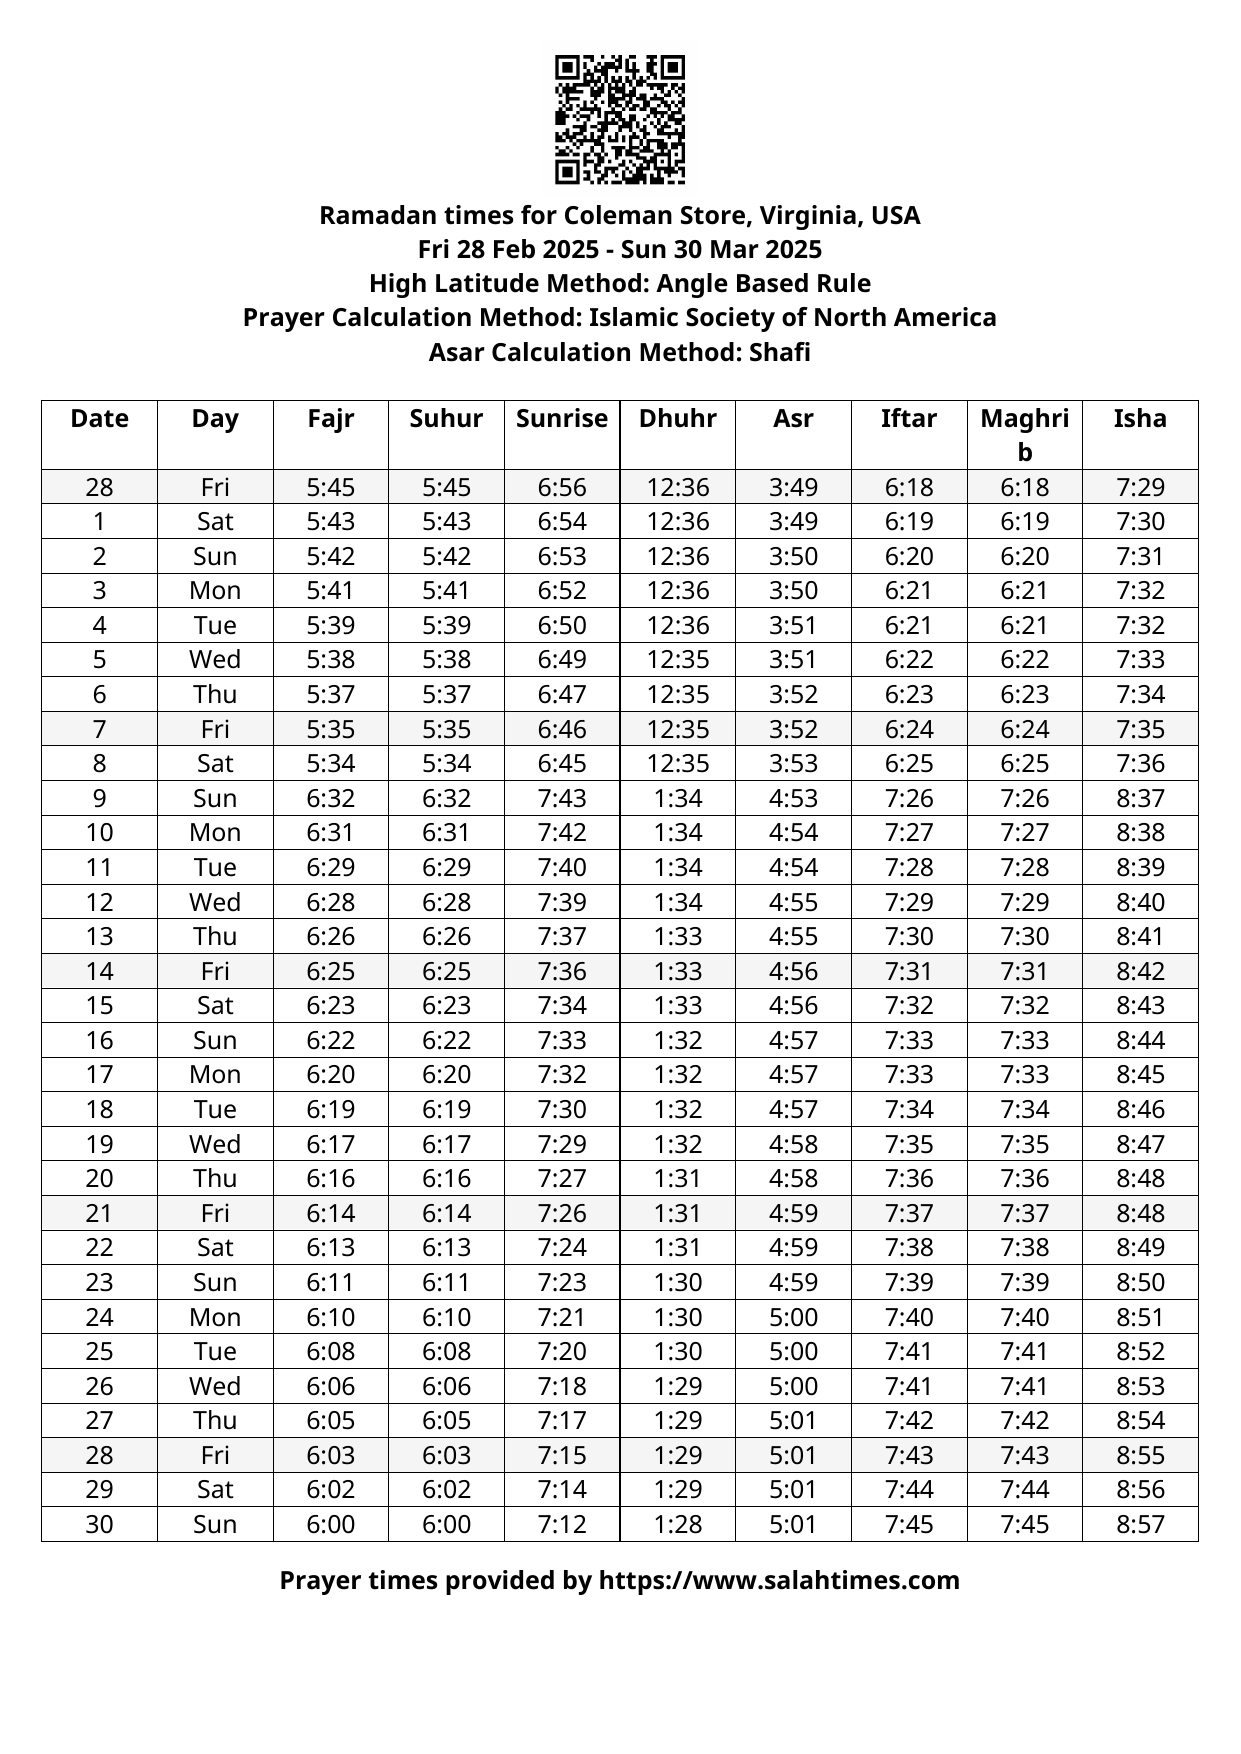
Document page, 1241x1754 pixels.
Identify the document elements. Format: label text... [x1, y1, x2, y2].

table_cell 18 [42, 1092, 157, 1126]
table_cell 6:20 [389, 1058, 504, 1091]
table_cell 7:36 [1083, 746, 1198, 780]
table_cell 19 [42, 1127, 157, 1160]
table_cell 3:52 [736, 712, 851, 745]
table_cell 4:57 [736, 1092, 851, 1126]
table_cell 3:51 [736, 643, 851, 676]
table_cell 8:43 [1083, 989, 1198, 1022]
text Ramadan times for Coleman Store, Virginia, USA [42, 198, 1198, 232]
table_cell 1:32 [621, 1058, 735, 1091]
table_cell 1:32 [621, 1127, 735, 1160]
table_cell 28 [42, 1438, 157, 1472]
table_cell 6:28 [274, 885, 388, 918]
table_cell Fri [158, 1438, 273, 1472]
table_header Date [42, 401, 157, 469]
table_cell 7:39 [505, 885, 619, 918]
table_cell 5:38 [274, 643, 388, 676]
table_cell 1:34 [621, 850, 735, 884]
table_cell 5:43 [274, 504, 388, 538]
table_cell 6:23 [389, 989, 504, 1022]
table_cell Sun [158, 1265, 273, 1299]
table_cell 6:52 [505, 574, 619, 607]
table_cell 4:57 [736, 1058, 851, 1091]
text Fri 28 Feb 2025 - Sun 30 Mar 2025 [42, 232, 1198, 266]
table_cell 6:14 [389, 1196, 504, 1229]
table_cell 1:29 [621, 1369, 735, 1402]
table_cell 8:51 [1083, 1300, 1198, 1333]
table_cell 6:21 [968, 608, 1082, 642]
table_cell 6:03 [389, 1438, 504, 1472]
table_cell 7:31 [1083, 539, 1198, 572]
table_cell 3:49 [736, 470, 851, 503]
table_cell 1:32 [621, 1023, 735, 1057]
table_cell 7:41 [852, 1334, 967, 1368]
table_cell 6:17 [389, 1127, 504, 1160]
table_cell 6:05 [274, 1404, 388, 1437]
table_cell 7:27 [505, 1161, 619, 1195]
table_cell 8:47 [1083, 1127, 1198, 1160]
table_cell 6:50 [505, 608, 619, 642]
table_header Asr [736, 401, 851, 469]
table_cell 6:28 [389, 885, 504, 918]
table_cell Wed [158, 1369, 273, 1402]
table_cell 3:50 [736, 574, 851, 607]
table_cell 7:26 [968, 781, 1082, 814]
table_cell 8:53 [1083, 1369, 1198, 1402]
table_header Iftar [852, 401, 967, 469]
table_header Fajr [274, 401, 388, 469]
table_cell 7:42 [852, 1404, 967, 1437]
table_cell 6:16 [274, 1161, 388, 1195]
table_cell 5:34 [389, 746, 504, 780]
table_cell 5:39 [274, 608, 388, 642]
table_cell 6:32 [389, 781, 504, 814]
table_cell 6:16 [389, 1161, 504, 1195]
table_cell 7:43 [968, 1438, 1082, 1472]
table_cell 30 [42, 1507, 157, 1541]
table_cell 6:19 [274, 1092, 388, 1126]
table_cell 1:34 [621, 816, 735, 849]
table_cell 25 [42, 1334, 157, 1368]
table_cell 5:38 [389, 643, 504, 676]
table_cell 5:35 [274, 712, 388, 745]
table_cell 7:33 [852, 1058, 967, 1091]
table_cell 6:29 [274, 850, 388, 884]
table_cell 6:20 [968, 539, 1082, 572]
table_cell Sat [158, 746, 273, 780]
table_cell 6:06 [389, 1369, 504, 1402]
table_header Sunrise [505, 401, 619, 469]
table_cell 6:13 [389, 1231, 504, 1264]
table_cell 4:58 [736, 1161, 851, 1195]
table_cell 7:34 [852, 1092, 967, 1126]
table_cell Thu [158, 1161, 273, 1195]
table_cell Tue [158, 850, 273, 884]
table_cell 7:43 [852, 1438, 967, 1472]
table_cell Thu [158, 677, 273, 711]
table_cell Sat [158, 1231, 273, 1264]
table_cell 1:28 [621, 1507, 735, 1541]
table_cell 5:35 [389, 712, 504, 745]
table_cell Fri [158, 1196, 273, 1229]
table_cell Sat [158, 504, 273, 538]
table_cell 6:45 [505, 746, 619, 780]
table_cell 7:35 [1083, 712, 1198, 745]
table_cell 1:32 [621, 1092, 735, 1126]
table_cell 3:52 [736, 677, 851, 711]
table_cell 17 [42, 1058, 157, 1091]
table_cell 7:27 [852, 816, 967, 849]
table_cell 5:39 [389, 608, 504, 642]
table_cell 7:44 [852, 1473, 967, 1506]
table_cell 7:17 [505, 1404, 619, 1437]
table_cell Mon [158, 816, 273, 849]
table_cell 3:49 [736, 504, 851, 538]
table_cell 6:03 [274, 1438, 388, 1472]
table_cell 6:22 [852, 643, 967, 676]
table_cell 7:36 [968, 1161, 1082, 1195]
table_cell 7:23 [505, 1265, 619, 1299]
table_cell Wed [158, 1127, 273, 1160]
table_cell 7:12 [505, 1507, 619, 1541]
table_cell 6:22 [389, 1023, 504, 1057]
table_cell Fri [158, 712, 273, 745]
table_cell 6:06 [274, 1369, 388, 1402]
table_cell 5:01 [736, 1507, 851, 1541]
table_cell 8:54 [1083, 1404, 1198, 1437]
table_cell 7:39 [852, 1265, 967, 1299]
table_cell 7:39 [968, 1265, 1082, 1299]
table_cell 7:28 [968, 850, 1082, 884]
table_cell 8:40 [1083, 885, 1198, 918]
table_cell 6:31 [274, 816, 388, 849]
table_cell 6:14 [274, 1196, 388, 1229]
table_cell Mon [158, 1058, 273, 1091]
table_cell 5:41 [274, 574, 388, 607]
table_cell 1:30 [621, 1334, 735, 1368]
table_cell 12 [42, 885, 157, 918]
table_cell 6:21 [968, 574, 1082, 607]
table_cell Tue [158, 1092, 273, 1126]
table_cell 4:56 [736, 954, 851, 987]
table_cell 4:55 [736, 885, 851, 918]
table_cell 6:11 [389, 1265, 504, 1299]
table_cell 6:49 [505, 643, 619, 676]
table_cell 8:37 [1083, 781, 1198, 814]
table_cell 7:31 [968, 954, 1082, 987]
table_cell 26 [42, 1369, 157, 1402]
table_cell 6:53 [505, 539, 619, 572]
table_cell 6:02 [274, 1473, 388, 1506]
table_cell 6:23 [968, 677, 1082, 711]
table_cell 7:24 [505, 1231, 619, 1264]
table_cell 27 [42, 1404, 157, 1437]
table_cell 7:28 [852, 850, 967, 884]
table_cell 14 [42, 954, 157, 987]
table_cell 4 [42, 608, 157, 642]
table_cell 8:44 [1083, 1023, 1198, 1057]
table_cell 8:38 [1083, 816, 1198, 849]
table_cell 7:35 [968, 1127, 1082, 1160]
table_cell 6:19 [852, 504, 967, 538]
table_cell 1:34 [621, 781, 735, 814]
table_cell 7:31 [852, 954, 967, 987]
table_cell 6:24 [852, 712, 967, 745]
text Prayer Calculation Method: Islamic Society of North America [42, 300, 1198, 334]
table_cell 22 [42, 1231, 157, 1264]
table_cell 12:36 [621, 608, 735, 642]
table_cell 6:24 [968, 712, 1082, 745]
table_cell Tue [158, 608, 273, 642]
table_cell 7:27 [968, 816, 1082, 849]
table_cell 21 [42, 1196, 157, 1229]
table_cell 12:36 [621, 539, 735, 572]
table_cell 7:33 [1083, 643, 1198, 676]
table_cell 5:00 [736, 1369, 851, 1402]
table_cell 4:58 [736, 1127, 851, 1160]
table_cell 6:10 [389, 1300, 504, 1333]
table_cell 7:35 [852, 1127, 967, 1160]
table_cell 11 [42, 850, 157, 884]
table_cell 7:42 [968, 1404, 1082, 1437]
table_cell Thu [158, 1404, 273, 1437]
table_cell 7:37 [968, 1196, 1082, 1229]
table_cell 7:32 [968, 989, 1082, 1022]
table_cell 5 [42, 643, 157, 676]
table_cell 7:42 [505, 816, 619, 849]
table_cell 6:13 [274, 1231, 388, 1264]
table_cell 7:14 [505, 1473, 619, 1506]
table_cell 6 [42, 677, 157, 711]
table_cell 1:31 [621, 1231, 735, 1264]
table_cell 7:45 [852, 1507, 967, 1541]
table_cell 12:36 [621, 470, 735, 503]
table_cell 7:29 [1083, 470, 1198, 503]
table_cell 6:11 [274, 1265, 388, 1299]
table_cell 7:34 [968, 1092, 1082, 1126]
table_cell 7:32 [1083, 574, 1198, 607]
table_cell 12:35 [621, 643, 735, 676]
table_cell 6:10 [274, 1300, 388, 1333]
table_cell 6:21 [852, 574, 967, 607]
text Asar Calculation Method: Shafi [42, 334, 1198, 368]
table_cell 1:29 [621, 1404, 735, 1437]
table_cell 8:49 [1083, 1231, 1198, 1264]
table_cell 5:34 [274, 746, 388, 780]
table_cell 4:54 [736, 850, 851, 884]
table_cell 3:53 [736, 746, 851, 780]
table_cell 6:25 [389, 954, 504, 987]
table_cell 4:53 [736, 781, 851, 814]
table_cell 7:30 [968, 919, 1082, 953]
table_cell 1:30 [621, 1300, 735, 1333]
table_cell 6:02 [389, 1473, 504, 1506]
table_cell 7:37 [852, 1196, 967, 1229]
table_cell 1:34 [621, 885, 735, 918]
text High Latitude Method: Angle Based Rule [42, 266, 1198, 300]
table_cell 7:33 [852, 1023, 967, 1057]
table_cell 7:34 [1083, 677, 1198, 711]
table_cell Tue [158, 1334, 273, 1368]
table_cell 7:15 [505, 1438, 619, 1472]
table_cell 1:31 [621, 1196, 735, 1229]
table_cell 7:38 [852, 1231, 967, 1264]
table_cell 6:00 [274, 1507, 388, 1541]
table_cell 7:40 [852, 1300, 967, 1333]
table_cell 4:59 [736, 1231, 851, 1264]
table_cell 3:50 [736, 539, 851, 572]
table_cell 1:33 [621, 989, 735, 1022]
table_cell 8:39 [1083, 850, 1198, 884]
table_cell 6:47 [505, 677, 619, 711]
table_cell Wed [158, 885, 273, 918]
table_cell 1:31 [621, 1161, 735, 1195]
table_cell 7:34 [505, 989, 619, 1022]
table_cell 5:43 [389, 504, 504, 538]
table_cell 4:59 [736, 1196, 851, 1229]
table_cell 6:54 [505, 504, 619, 538]
table_cell 7:29 [968, 885, 1082, 918]
table_cell 6:17 [274, 1127, 388, 1160]
table_cell 7:30 [852, 919, 967, 953]
table_cell 6:08 [389, 1334, 504, 1368]
picture [542, 41, 699, 198]
table_cell 7:30 [505, 1092, 619, 1126]
table_cell 7:45 [968, 1507, 1082, 1541]
table_cell 7:32 [505, 1058, 619, 1091]
table_cell 1:29 [621, 1438, 735, 1472]
table_cell 7:38 [968, 1231, 1082, 1264]
table_cell 6:46 [505, 712, 619, 745]
table_cell 6:26 [389, 919, 504, 953]
table_cell 7:33 [968, 1023, 1082, 1057]
table_cell 7:18 [505, 1369, 619, 1402]
table_cell 8:52 [1083, 1334, 1198, 1368]
table_cell 7:33 [968, 1058, 1082, 1091]
table_cell 4:56 [736, 989, 851, 1022]
table_cell 12:36 [621, 574, 735, 607]
table_cell 29 [42, 1473, 157, 1506]
table_cell 7:41 [968, 1334, 1082, 1368]
table_cell 7:44 [968, 1473, 1082, 1506]
table_cell 6:56 [505, 470, 619, 503]
table_cell 4:57 [736, 1023, 851, 1057]
table_cell 5:37 [389, 677, 504, 711]
table_cell Sat [158, 1473, 273, 1506]
table_cell 7:41 [852, 1369, 967, 1402]
table_cell 5:42 [389, 539, 504, 572]
table_cell 6:20 [274, 1058, 388, 1091]
table_cell 9 [42, 781, 157, 814]
table_cell 5:00 [736, 1334, 851, 1368]
table_cell 5:01 [736, 1404, 851, 1437]
table_cell 6:22 [968, 643, 1082, 676]
table_cell 1:33 [621, 919, 735, 953]
table_cell 7:29 [852, 885, 967, 918]
table_cell 6:20 [852, 539, 967, 572]
table_cell 7:32 [852, 989, 967, 1022]
table_cell Sun [158, 539, 273, 572]
table_cell 8:57 [1083, 1507, 1198, 1541]
table_cell 7:21 [505, 1300, 619, 1333]
table_cell 6:22 [274, 1023, 388, 1057]
table_cell Fri [158, 470, 273, 503]
table_cell Mon [158, 574, 273, 607]
table_cell 4:55 [736, 919, 851, 953]
table_cell 6:00 [389, 1507, 504, 1541]
table_header Maghrib [968, 401, 1082, 469]
table_cell 6:32 [274, 781, 388, 814]
table_cell 4:59 [736, 1265, 851, 1299]
table_cell 10 [42, 816, 157, 849]
table_cell Sat [158, 989, 273, 1022]
table_cell 6:26 [274, 919, 388, 953]
table_cell Sun [158, 1507, 273, 1541]
table_cell 5:01 [736, 1473, 851, 1506]
table_cell 12:36 [621, 504, 735, 538]
table_cell 7:40 [505, 850, 619, 884]
table_header Day [158, 401, 273, 469]
table_cell 3 [42, 574, 157, 607]
table_cell 12:35 [621, 746, 735, 780]
table_cell 28 [42, 470, 157, 503]
table_cell 8:48 [1083, 1161, 1198, 1195]
table_cell 15 [42, 989, 157, 1022]
table_header Suhur [389, 401, 504, 469]
table_cell Sun [158, 1023, 273, 1057]
table_cell 6:18 [968, 470, 1082, 503]
table_cell 6:23 [852, 677, 967, 711]
table_cell 6:25 [968, 746, 1082, 780]
table_cell 6:25 [274, 954, 388, 987]
table_cell 8:46 [1083, 1092, 1198, 1126]
table_cell Wed [158, 643, 273, 676]
table_cell 8:56 [1083, 1473, 1198, 1506]
table_cell 16 [42, 1023, 157, 1057]
table_cell 8:41 [1083, 919, 1198, 953]
table_cell Sun [158, 781, 273, 814]
table_cell 7:33 [505, 1023, 619, 1057]
table_cell 1 [42, 504, 157, 538]
table_cell 5:41 [389, 574, 504, 607]
table_cell 8:50 [1083, 1265, 1198, 1299]
table_cell 7:26 [852, 781, 967, 814]
table_cell 1:30 [621, 1265, 735, 1299]
table_cell 7:32 [1083, 608, 1198, 642]
table_cell 5:42 [274, 539, 388, 572]
table_cell 6:05 [389, 1404, 504, 1437]
table_cell 2 [42, 539, 157, 572]
table_cell 8 [42, 746, 157, 780]
table_cell 23 [42, 1265, 157, 1299]
table_cell 6:08 [274, 1334, 388, 1368]
table_cell 7 [42, 712, 157, 745]
table_cell 7:20 [505, 1334, 619, 1368]
table_cell 24 [42, 1300, 157, 1333]
table_cell 5:45 [389, 470, 504, 503]
table_cell 7:30 [1083, 504, 1198, 538]
table_cell 13 [42, 919, 157, 953]
table_cell 7:37 [505, 919, 619, 953]
table_cell 5:01 [736, 1438, 851, 1472]
table_cell 7:36 [505, 954, 619, 987]
table_cell Fri [158, 954, 273, 987]
table_cell 6:19 [968, 504, 1082, 538]
table_cell 6:23 [274, 989, 388, 1022]
table_cell 1:29 [621, 1473, 735, 1506]
table_cell 8:45 [1083, 1058, 1198, 1091]
table_cell Mon [158, 1300, 273, 1333]
table_cell 6:25 [852, 746, 967, 780]
table_cell 12:35 [621, 677, 735, 711]
table_cell 20 [42, 1161, 157, 1195]
table_cell 8:42 [1083, 954, 1198, 987]
table_cell 8:55 [1083, 1438, 1198, 1472]
table_cell 6:29 [389, 850, 504, 884]
table_cell 4:54 [736, 816, 851, 849]
table_cell 7:36 [852, 1161, 967, 1195]
table_cell 6:18 [852, 470, 967, 503]
table_header Dhuhr [621, 401, 735, 469]
table_cell 7:26 [505, 1196, 619, 1229]
table_cell 3:51 [736, 608, 851, 642]
table_cell Thu [158, 919, 273, 953]
table_cell 1:33 [621, 954, 735, 987]
table_cell 6:19 [389, 1092, 504, 1126]
table_cell 5:00 [736, 1300, 851, 1333]
table_header Isha [1083, 401, 1198, 469]
table_cell 6:21 [852, 608, 967, 642]
table_cell 12:35 [621, 712, 735, 745]
table_cell 7:41 [968, 1369, 1082, 1402]
table_cell 7:40 [968, 1300, 1082, 1333]
table_cell 6:31 [389, 816, 504, 849]
table_cell 5:45 [274, 470, 388, 503]
text Prayer times provided by https://www.salahtimes.com [42, 1563, 1198, 1597]
table_cell 7:29 [505, 1127, 619, 1160]
table_cell 7:43 [505, 781, 619, 814]
table_cell 5:37 [274, 677, 388, 711]
table_cell 8:48 [1083, 1196, 1198, 1229]
